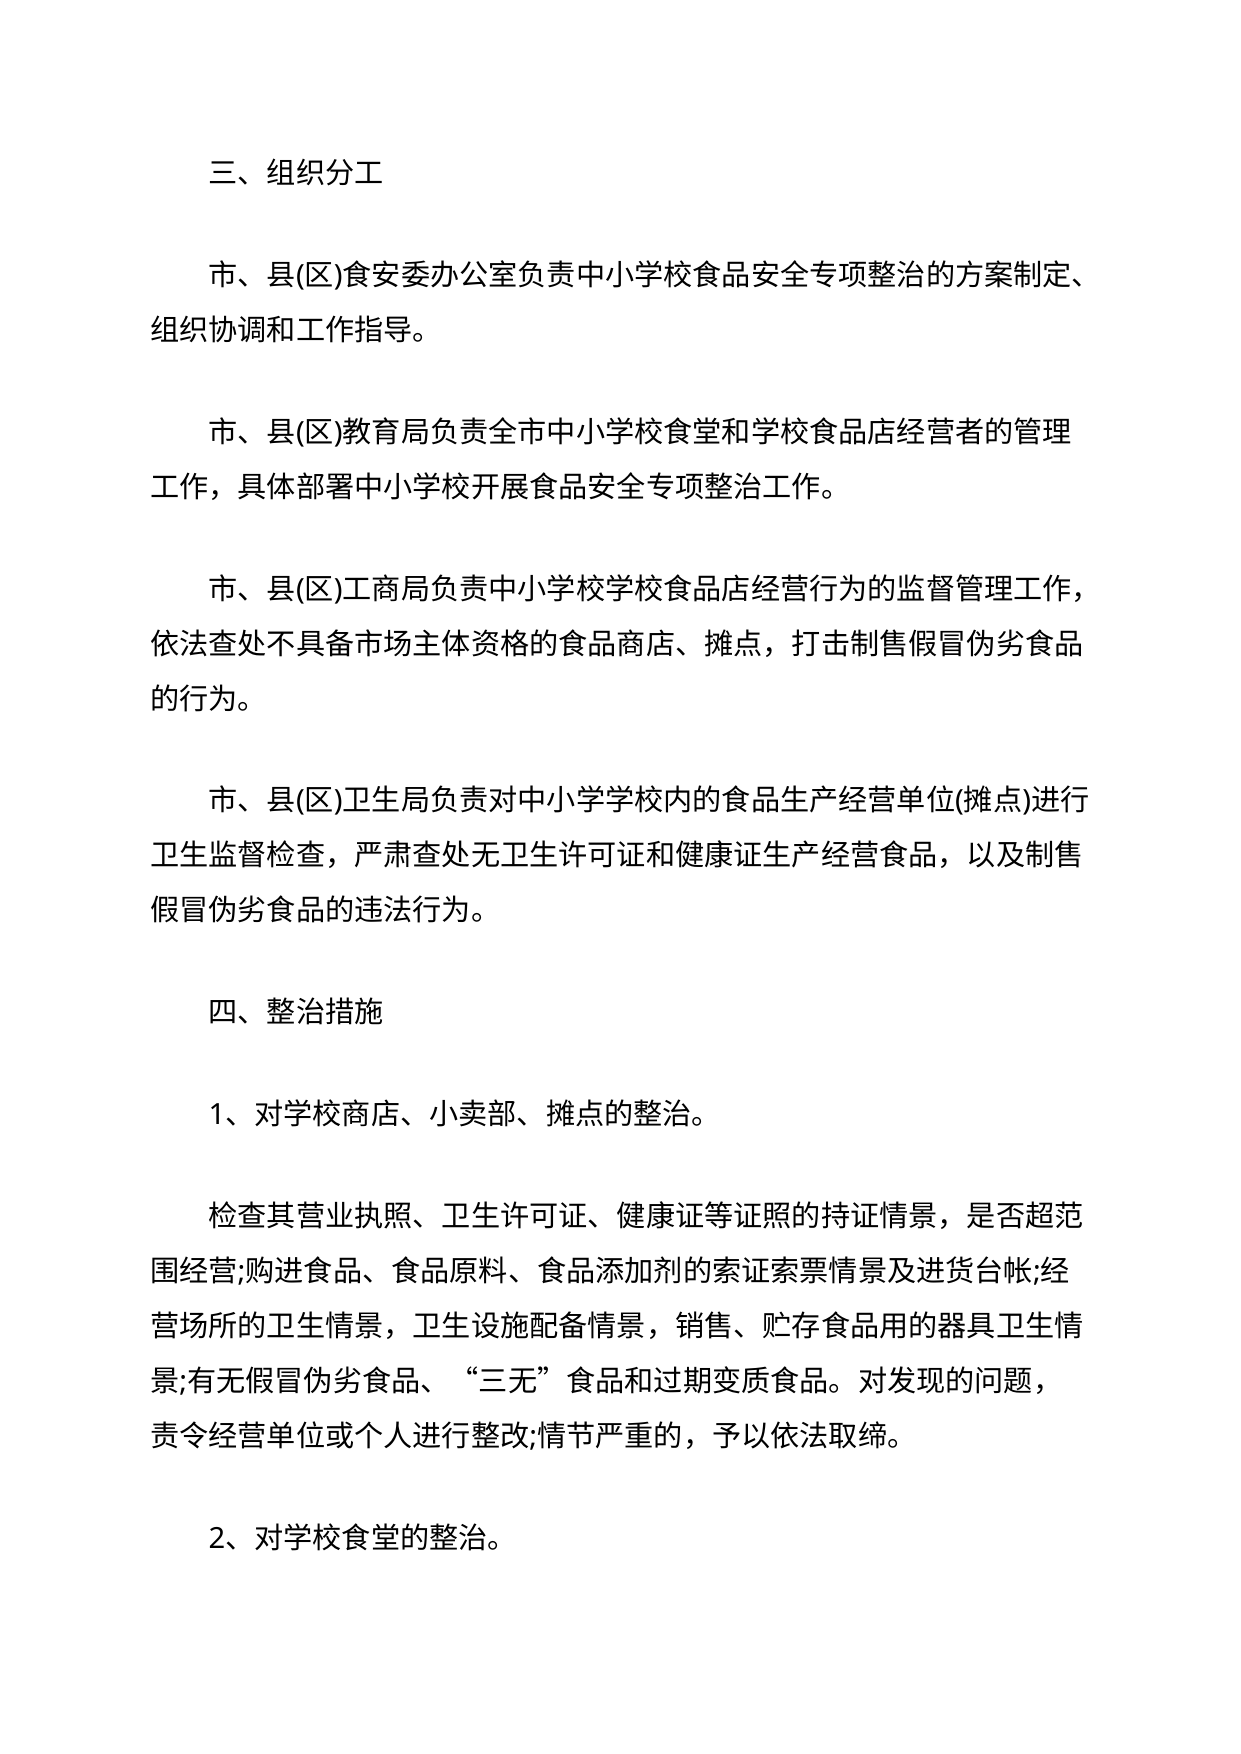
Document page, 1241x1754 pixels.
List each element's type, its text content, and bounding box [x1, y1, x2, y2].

text 四、整治措施 [150, 989, 1090, 1031]
text 检查其营业执照、卫生许可证、健康证等证照的持证情景，是否超范围经营;购进食品、食品原料、食品添加剂的索证索票情景及进货台帐;经营场所的卫生情景，卫生设施配备情景，销售、贮存食品用的器具卫生情景;有无假冒伪劣食品、“三无”食品和过期变质食品。对发现的问题，责令经营单位或个人进行整改;情节严重的，予以依法取缔。 [150, 1192, 1090, 1454]
text 市、县(区)工商局负责中小学校学校食品店经营行为的监督管理工作，依法查处不具备市场主体资格的食品商店、摊点，打击制售假冒伪劣食品的行为。 [150, 565, 1090, 717]
text 市、县(区)食安委办公室负责中小学校食品安全专项整治的方案制定、组织协调和工作指导。 [150, 252, 1090, 349]
text 市、县(区)教育局负责全市中小学校食堂和学校食品店经营者的管理工作，具体部署中小学校开展食品安全专项整治工作。 [150, 408, 1090, 506]
text 三、组织分工 [150, 150, 1090, 192]
text 2、对学校食堂的整治。 [150, 1514, 1090, 1557]
text 市、县(区)卫生局负责对中小学学校内的食品生产经营单位(摊点)进行卫生监督检查，严肃查处无卫生许可证和健康证生产经营食品，以及制售假冒伪劣食品的违法行为。 [150, 777, 1090, 929]
text 1、对学校商店、小卖部、摊点的整治。 [150, 1090, 1090, 1133]
